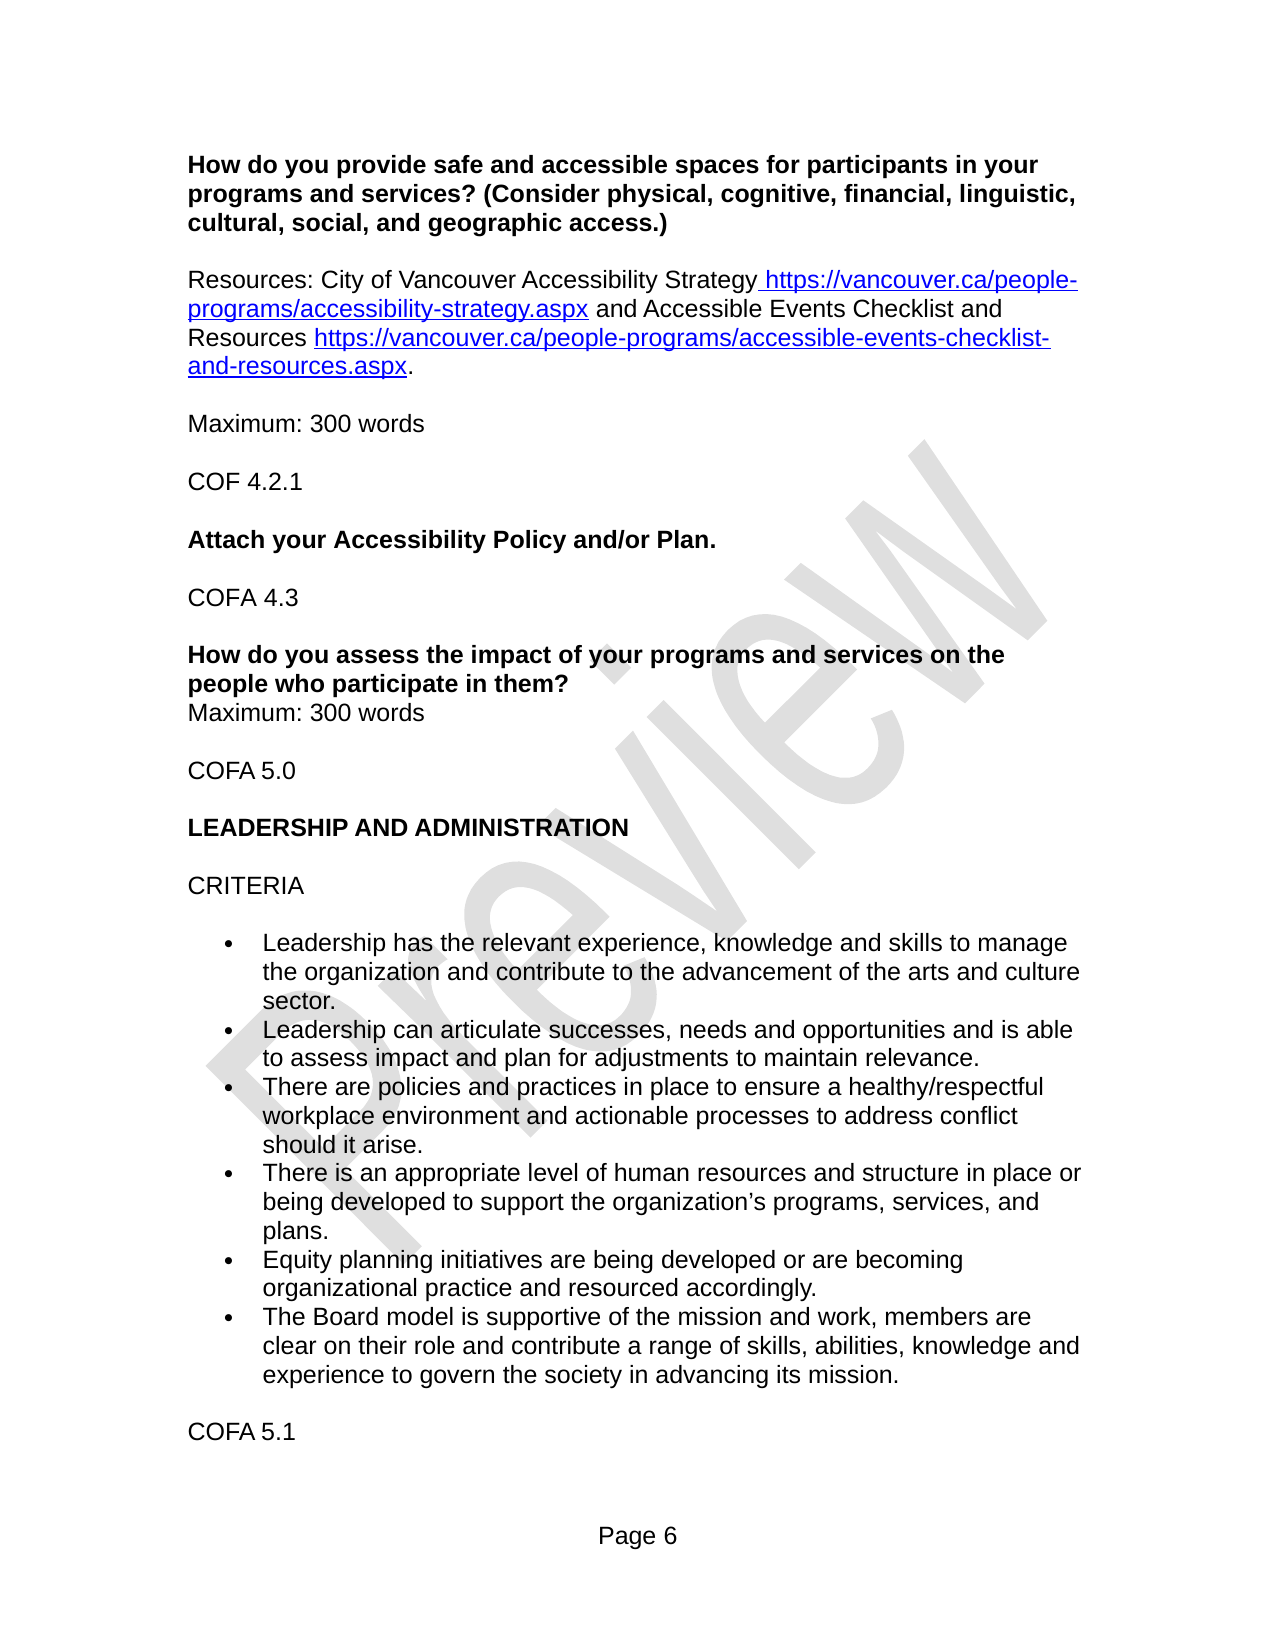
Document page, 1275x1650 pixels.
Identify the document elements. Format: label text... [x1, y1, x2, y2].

text LEADERSHIP AND ADMINISTRATION [187, 813, 1087, 842]
list The Board model is supportive of the mission and work, members are clear on their role and contribute a range of skills, abilities, knowledge and experience to govern the society in advancing its mission. [225, 1302, 1087, 1388]
text Attach your Accessibility Policy and/or Plan. [187, 524, 1087, 553]
text How do you provide safe and accessible spaces for participants in your programs and services? (Consider physical, cognitive, financial, linguistic, cultural, social, and geographic access.) Resources: City of Vancouver Accessibility Strategy https://vancouver.ca/people-programs/accessibility-strategy.aspx and Accessible Events Checklist and Resources https://vancouver.ca/people-programs/accessible-events-checklist-and-resources.aspx. [187, 150, 1087, 380]
list Leadership has the relevant experience, knowledge and skills to manage the organization and contribute to the advancement of the arts and culture sector. [225, 928, 1087, 1014]
list There is an appropriate level of human resources and structure in place or being developed to support the organization’s programs, services, and plans. [225, 1158, 1087, 1244]
text COFA 5.0 [187, 756, 1087, 784]
text COFA 5.1 [187, 1417, 1087, 1446]
list Equity planning initiatives are being developed or are becoming organizational practice and resourced accordingly. [225, 1244, 1087, 1302]
text Maximum: 300 words [187, 380, 1087, 437]
text How do you assess the impact of your programs and services on the people who participate in them? Maximum: 300 words [187, 640, 1087, 727]
text COF 4.2.1 [187, 467, 1087, 495]
list There are policies and practices in place to ensure a healthy/respectful workplace environment and actionable processes to address conflict should it arise. [225, 1072, 1087, 1158]
text CRITERIA [187, 871, 1087, 899]
text COFA 4.3 [187, 582, 1087, 611]
list Leadership can articulate successes, needs and opportunities and is able to assess impact and plan for adjustments to maintain relevance. [225, 1014, 1087, 1072]
